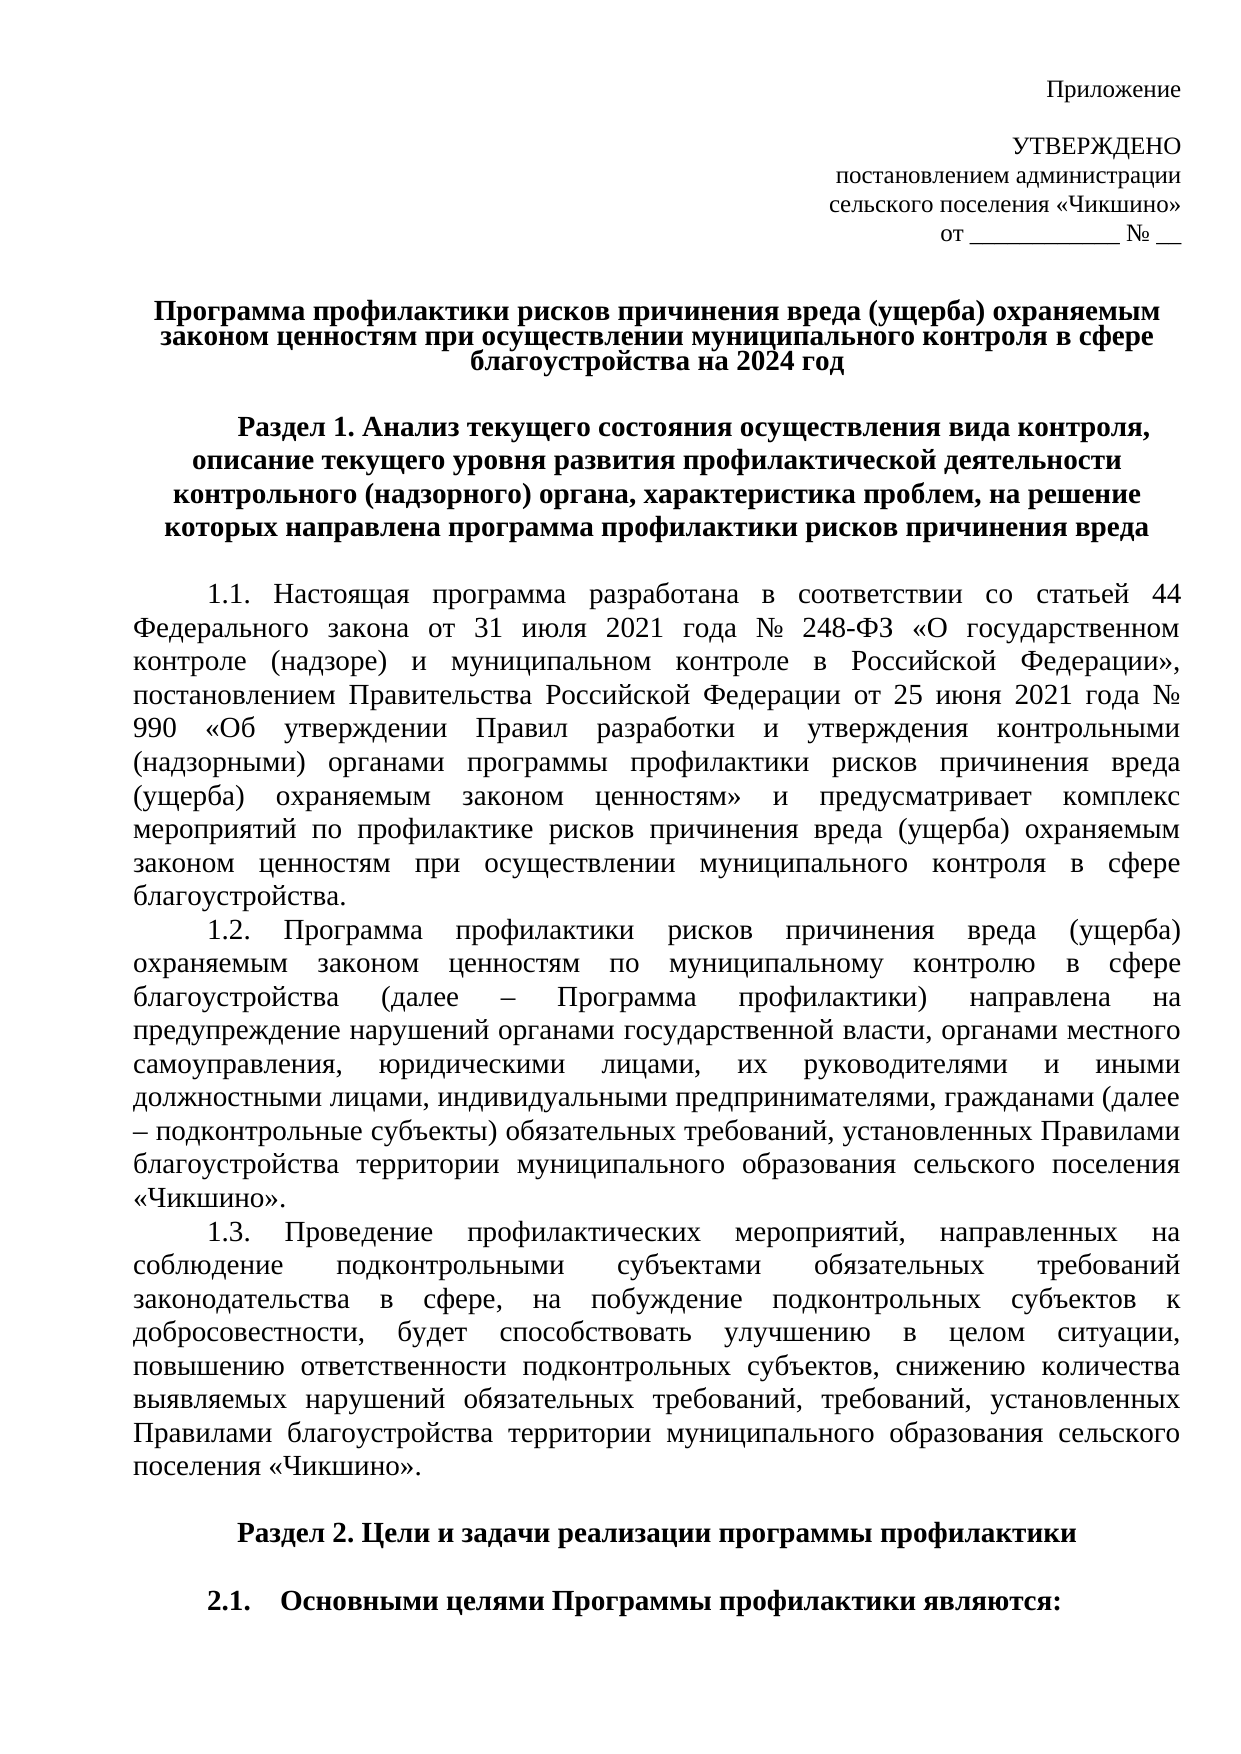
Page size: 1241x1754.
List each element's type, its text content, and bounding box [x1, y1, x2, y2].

text Раздел 2. Цели и задачи реализации программы профилактики [133, 1516, 1181, 1549]
text от ____________ № __ [133, 218, 1181, 246]
text Программа профилактики рисков причинения вреда (ущерба) охраняемым законом ценностям при осуществлении муниципального контроля в сфере благоустройства на 2024 год [133, 300, 1181, 375]
text 1.1. Настоящая программа разработана в соответствии со статьей 44 Федерального закона от 31 июля 2021 года № 248-ФЗ «О государственном контроле (надзоре) и муниципальном контроле в Российской Федерации», постановлением Правительства Российской Федерации от 25 июня 2021 года № 990 «Об утверждении Правил разработки и утверждения контрольными (надзорными) органами программы профилактики рисков причинения вреда (ущерба) охраняемым законом ценностям» и предусматривает комплекс мероприятий по профилактике рисков причинения вреда (ущерба) охраняемым законом ценностям при осуществлении муниципального контроля в сфере благоустройства. [133, 576, 1181, 912]
text УТВЕРЖДЕНО [133, 131, 1181, 160]
subtitle 1.2. Программа профилактики рисков причинения вреда (ущерба) охраняемым законом ценностям по муниципальному контролю в сфере благоустройства (далее – Программа профилактики) направлена на предупреждение нарушений органами государственной власти, органами местного самоуправления, юридическими лицами, их руководителями и иными должностными лицами, индивидуальными предпринимателями, гражданами (далее – подконтрольные субъекты) обязательных требований, установленных Правилами благоустройства территории муниципального образования сельского поселения «Чикшино». [133, 912, 1181, 1214]
text 1.3. Проведение профилактических мероприятий, направленных на соблюдение подконтрольными субъектами обязательных требований законодательства в сфере, на побуждение подконтрольных субъектов к добросовестности, будет способствовать улучшению в целом ситуации, повышению ответственности подконтрольных субъектов, снижению количества выявляемых нарушений обязательных требований, требований, установленных Правилами благоустройства территории муниципального образования сельского поселения «Чикшино». [133, 1214, 1181, 1482]
text Приложение [133, 74, 1181, 103]
text сельского поселения «Чикшино» [133, 189, 1181, 218]
text постановлением администрации [133, 160, 1181, 189]
text 2.1. Основными целями Программы профилактики являются: [133, 1583, 1181, 1616]
text Раздел 1. Анализ текущего состояния осуществления вида контроля, описание текущего уровня развития профилактической деятельности контрольного (надзорного) органа, характеристика проблем, на решение которых направлена программа профилактики рисков причинения вреда [133, 409, 1181, 543]
